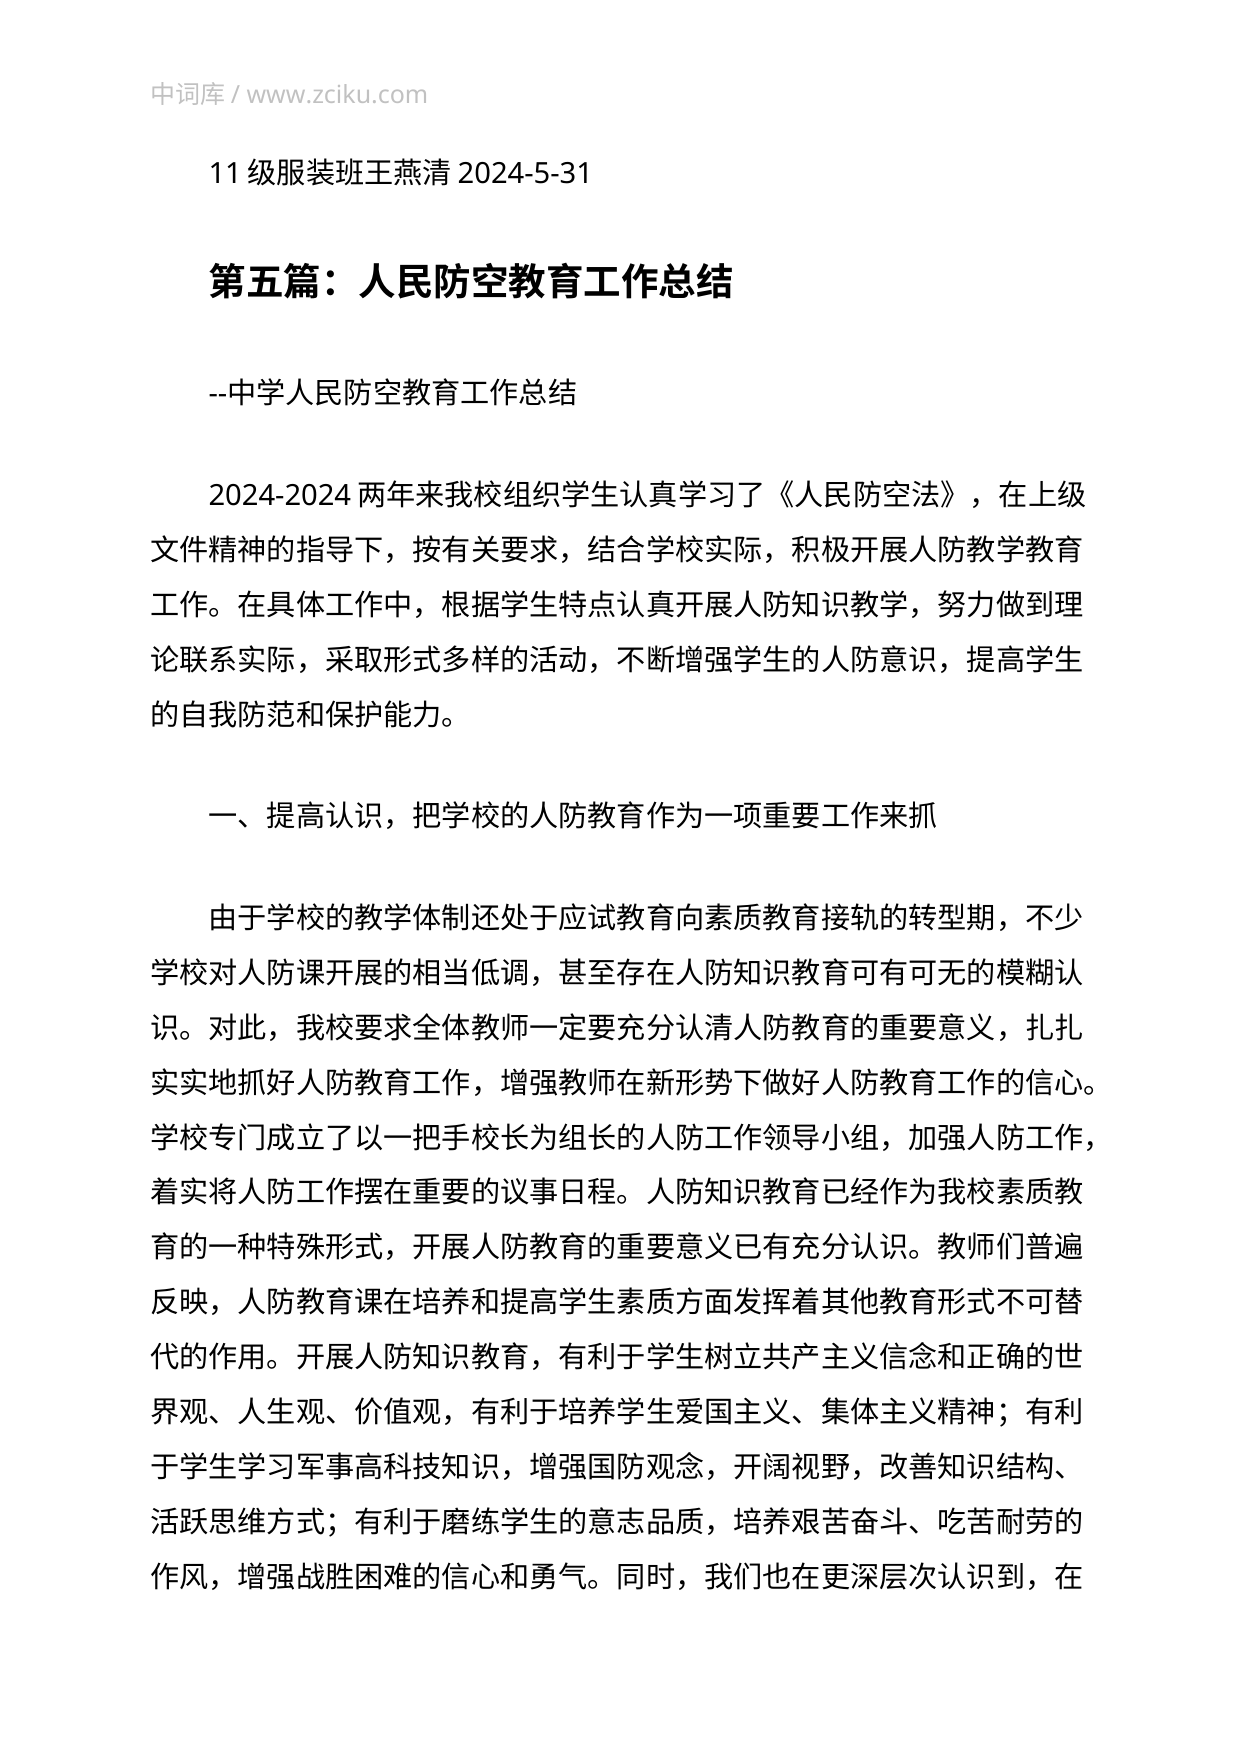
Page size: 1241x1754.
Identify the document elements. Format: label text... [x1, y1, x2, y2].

text 11级服装班王燕清2024-5-31 [150, 150, 1090, 192]
text 一、提高认识，把学校的人防教育作为一项重要工作来抓 [150, 793, 1090, 835]
text --中学人民防空教育工作总结 [150, 369, 1090, 412]
text 第五篇：人民防空教育工作总结 [150, 252, 1090, 306]
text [150, 894, 1090, 1596]
text 2024-2024两年来我校组织学生认真学习了《人民防空法》，在上级文件精神的指导下，按有关要求，结合学校实际，积极开展人防教学教育工作。在具体工作中，根据学生特点认真开展人防知识教学，努力做到理论联系实际，采取形式多样的活动，不断增强学生的人防意识，提高学生的自我防范和保护能力。 [150, 471, 1090, 733]
